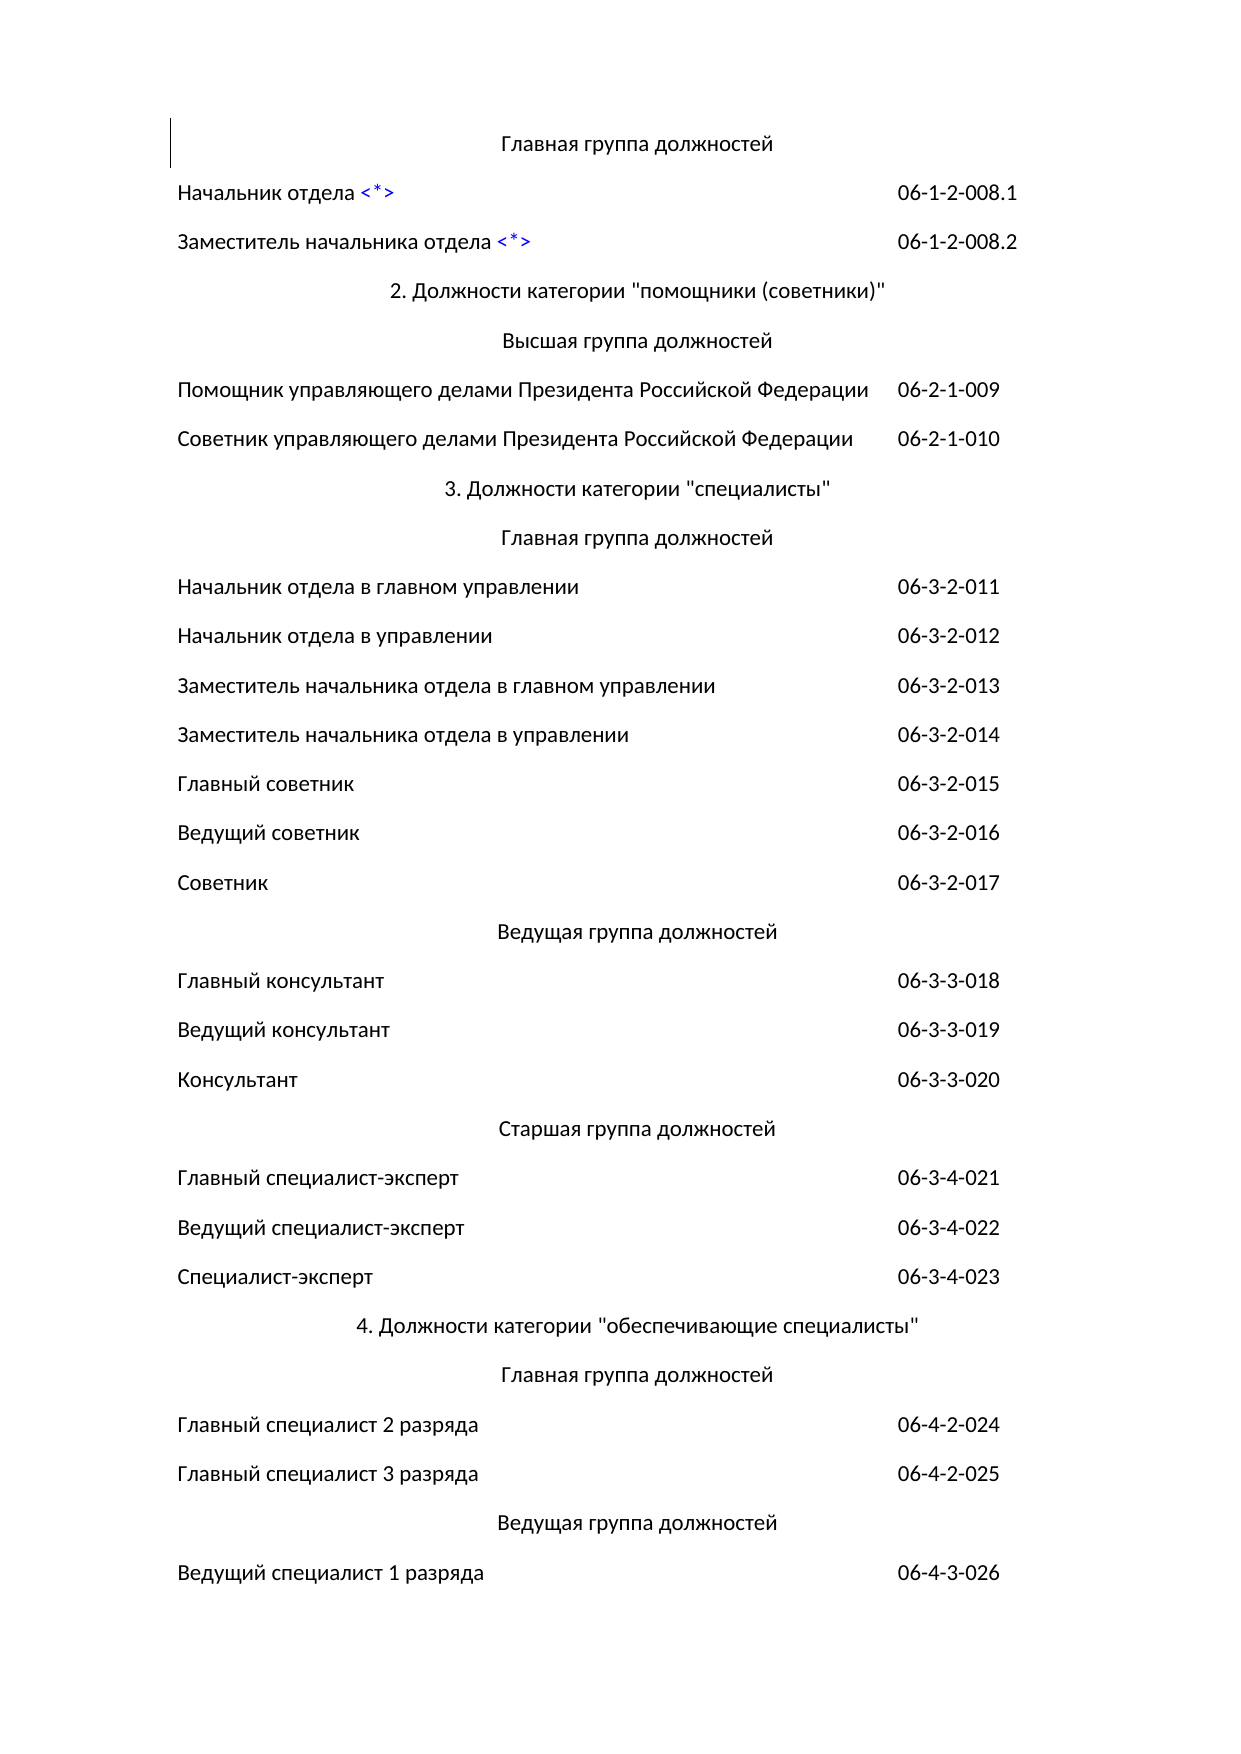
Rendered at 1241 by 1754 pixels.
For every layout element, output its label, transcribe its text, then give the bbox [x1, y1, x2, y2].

table_cell 06-3-2-017 [891, 857, 1104, 906]
table_cell Заместитель начальника отдела в главном управлении [171, 660, 891, 709]
table_cell Специалист-эксперт [171, 1251, 891, 1301]
table_cell Главный специалист 3 разряда [171, 1449, 891, 1498]
table_cell Помощник управляющего делами Президента Российской Федерации [171, 365, 891, 414]
table_cell Главная группа должностей [171, 118, 1104, 167]
table_cell 06-3-2-014 [891, 709, 1104, 759]
table_cell 06-3-2-015 [891, 759, 1104, 808]
table_cell Ведущая группа должностей [171, 906, 1104, 956]
table_cell 06-2-1-009 [891, 365, 1104, 414]
table_cell Главный советник [171, 759, 891, 808]
table_cell Старшая группа должностей [171, 1104, 1104, 1153]
table_cell Главная группа должностей [171, 1350, 1104, 1399]
table_cell Ведущий советник [171, 808, 891, 857]
table_cell Заместитель начальника отдела в управлении [171, 709, 891, 759]
table_cell 06-3-3-019 [891, 1005, 1104, 1054]
table_cell 3. Должности категории "специалисты" [171, 463, 1104, 512]
table_cell 06-3-2-011 [891, 562, 1104, 611]
table_cell Начальник отдела в управлении [171, 611, 891, 660]
table_cell 2. Должности категории "помощники (советники)" [171, 266, 1104, 315]
table_cell Главный специалист-эксперт [171, 1153, 891, 1202]
table_cell 06-3-2-016 [891, 808, 1104, 857]
table_cell Заместитель начальника отдела <*> [171, 217, 891, 266]
table_cell Главный специалист 2 разряда [171, 1399, 891, 1448]
table_cell 06-3-4-022 [891, 1202, 1104, 1251]
table_cell 06-4-3-026 [891, 1547, 1104, 1596]
table_cell Начальник отдела в главном управлении [171, 562, 891, 611]
table_cell Консультант [171, 1054, 891, 1103]
table_cell 06-3-4-023 [891, 1251, 1104, 1301]
table_cell 06-4-2-025 [891, 1449, 1104, 1498]
table_cell Высшая группа должностей [171, 315, 1104, 364]
table_cell 06-1-2-008.2 [891, 217, 1104, 266]
table_cell Ведущая группа должностей [171, 1498, 1104, 1547]
table_cell 06-3-2-012 [891, 611, 1104, 660]
table_cell Главный консультант [171, 956, 891, 1005]
table_cell Ведущий специалист 1 разряда [171, 1547, 891, 1596]
table_cell 06-3-3-020 [891, 1054, 1104, 1103]
table_cell 06-3-3-018 [891, 956, 1104, 1005]
table_cell 4. Должности категории "обеспечивающие специалисты" [171, 1301, 1104, 1350]
table_cell Советник [171, 857, 891, 906]
table_cell Советник управляющего делами Президента Российской Федерации [171, 414, 891, 463]
table_cell Ведущий специалист-эксперт [171, 1202, 891, 1251]
table_cell 06-2-1-010 [891, 414, 1104, 463]
table_cell 06-3-4-021 [891, 1153, 1104, 1202]
table_cell Начальник отдела <*> [171, 168, 891, 217]
table_cell Ведущий консультант [171, 1005, 891, 1054]
table_cell 06-3-2-013 [891, 660, 1104, 709]
table_cell Главная группа должностей [171, 512, 1104, 562]
table_cell 06-4-2-024 [891, 1399, 1104, 1448]
table_cell 06-1-2-008.1 [891, 168, 1104, 217]
